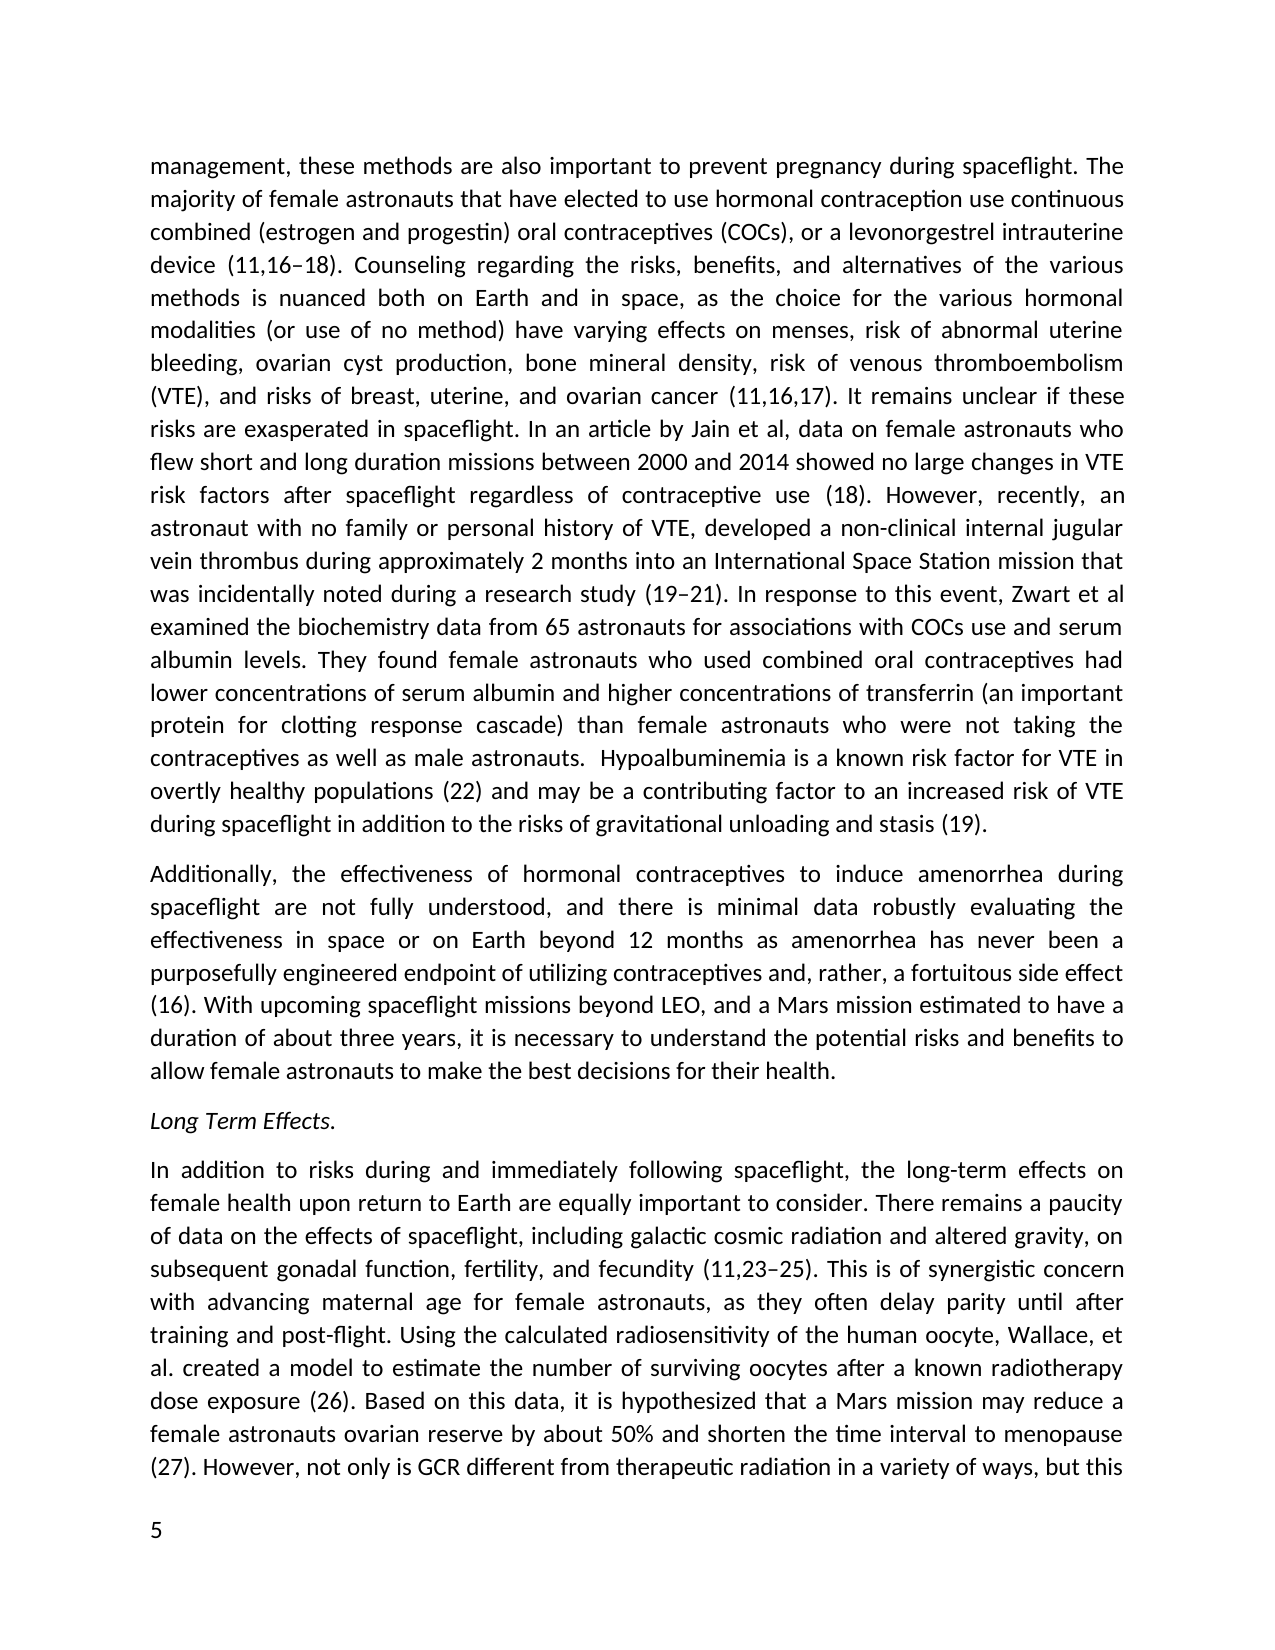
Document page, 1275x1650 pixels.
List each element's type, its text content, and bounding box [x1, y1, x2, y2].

text Additionally, the effectiveness of hormonal contraceptives to induce amenorrhea during spaceflight are not fully understood, and there is minimal data robustly evaluating the effectiveness in space or on Earth beyond 12 months as amenorrhea has never been a purposefully engineered endpoint of utilizing contraceptives and, rather, a fortuitous side effect . With upcoming spaceflight missions beyond LEO, and a Mars mission estimated to have a duration of about three years, it is necessary to understand the potential risks and benefits to allow female astronauts to make the best decisions for their health. [150, 858, 1125, 1086]
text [150, 1154, 1125, 1481]
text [150, 150, 1125, 839]
text Long Term Effects. [150, 1105, 1125, 1136]
